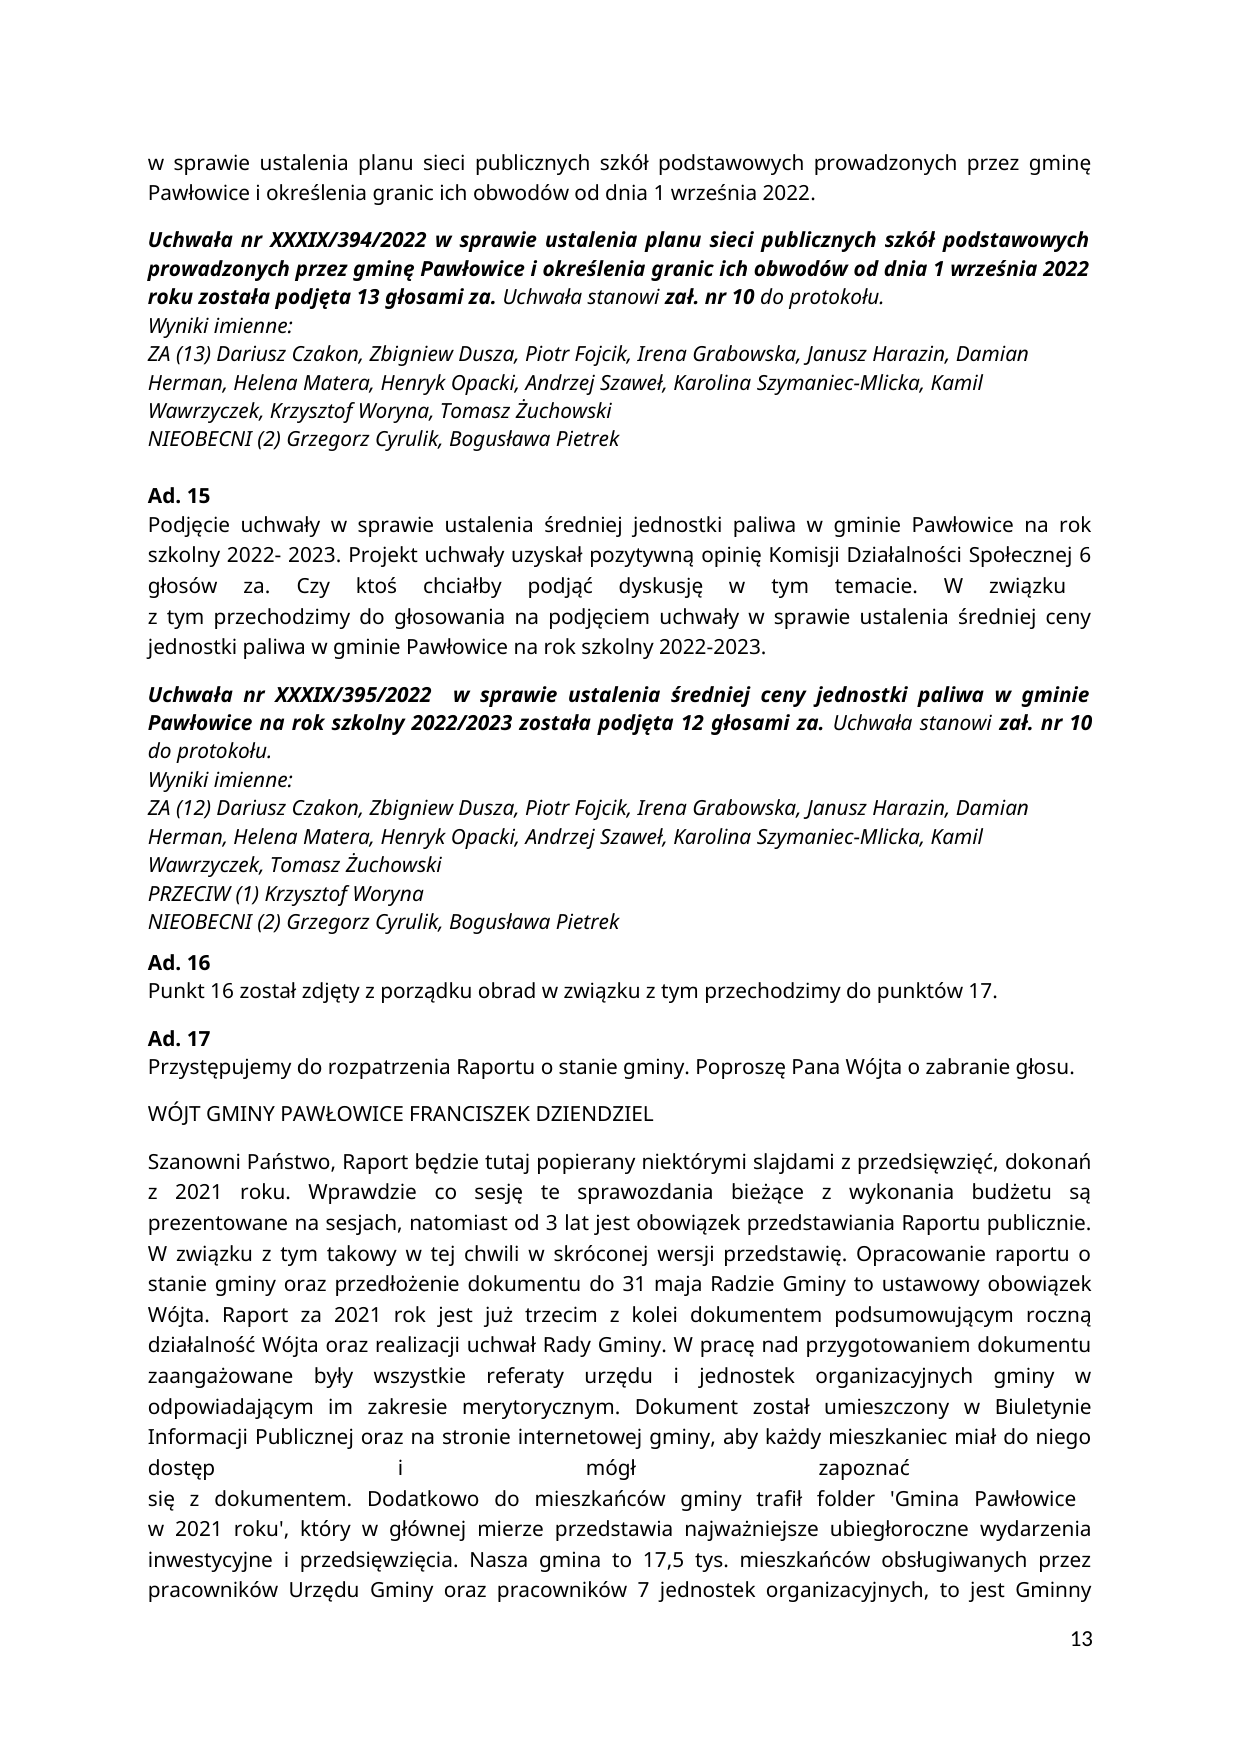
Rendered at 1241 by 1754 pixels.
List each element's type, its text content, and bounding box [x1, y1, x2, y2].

text Uchwała nr XXXIX/394/2022 w sprawie ustalenia planu sieci publicznych szkół podstawowych prowadzonych przez gminę Pawłowice i określenia granic ich obwodów od dnia 1 września 2022 roku została podjęta 13 głosami za. Uchwała stanowi zał. nr 10 do protokołu. [148, 226, 1093, 311]
text Przystępujemy do rozpatrzenia Raportu o stanie gminy. Poproszę Pana Wójta o zabranie głosu. [148, 1052, 1093, 1081]
text Uchwała nr XXXIX/395/2022 w sprawie ustalenia średniej ceny jednostki paliwa w gminie Pawłowice na rok szkolny 2022/2023 została podjęta 12 głosami za. Uchwała stanowi zał. nr 10 do protokołu. [148, 680, 1093, 765]
text WÓJT GMINY PAWŁOWICE FRANCISZEK DZIENDZIEL [148, 1099, 1093, 1128]
text NIEOBECNI (2) Grzegorz Cyrulik, Bogusława Pietrek [148, 907, 1093, 936]
text Ad. 15 [148, 481, 1093, 510]
text ZA (13) Dariusz Czakon, Zbigniew Dusza, Piotr Fojcik, Irena Grabowska, Janusz Harazin, Damian Herman, Helena Matera, Henryk Opacki, Andrzej Szaweł, Karolina Szymaniec-Mlicka, Kamil Wawrzyczek, Krzysztof Woryna, Tomasz Żuchowski [148, 339, 1093, 424]
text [148, 1147, 1093, 1604]
text PRZECIW (1) Krzysztof Woryna [148, 879, 1093, 907]
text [148, 148, 1093, 207]
text Podjęcie uchwały w sprawie ustalenia średniej jednostki paliwa w gminie Pawłowice na rok szkolny 2022- 2023. Projekt uchwały uzyskał pozytywną opinię Komisji Działalności Społecznej 6 głosów za. Czy ktoś chciałby podjąć dyskusję w tym temacie. W związku z tym przechodzimy do głosowania na podjęciem uchwały w sprawie ustalenia średniej ceny jednostki paliwa w gminie Pawłowice na rok szkolny 2022-2023. [148, 510, 1093, 661]
text ZA (12) Dariusz Czakon, Zbigniew Dusza, Piotr Fojcik, Irena Grabowska, Janusz Harazin, Damian Herman, Helena Matera, Henryk Opacki, Andrzej Szaweł, Karolina Szymaniec-Mlicka, Kamil Wawrzyczek, Tomasz Żuchowski [148, 793, 1093, 879]
text Ad. 16 [148, 948, 1093, 977]
text Punkt 16 został zdjęty z porządku obrad w związku z tym przechodzimy do punktów 17. [148, 977, 1093, 1005]
text NIEOBECNI (2) Grzegorz Cyrulik, Bogusława Pietrek [148, 424, 1093, 453]
text Wyniki imienne: [148, 765, 1093, 793]
text Ad. 17 [148, 1024, 1093, 1052]
text Wyniki imienne: [148, 311, 1093, 339]
